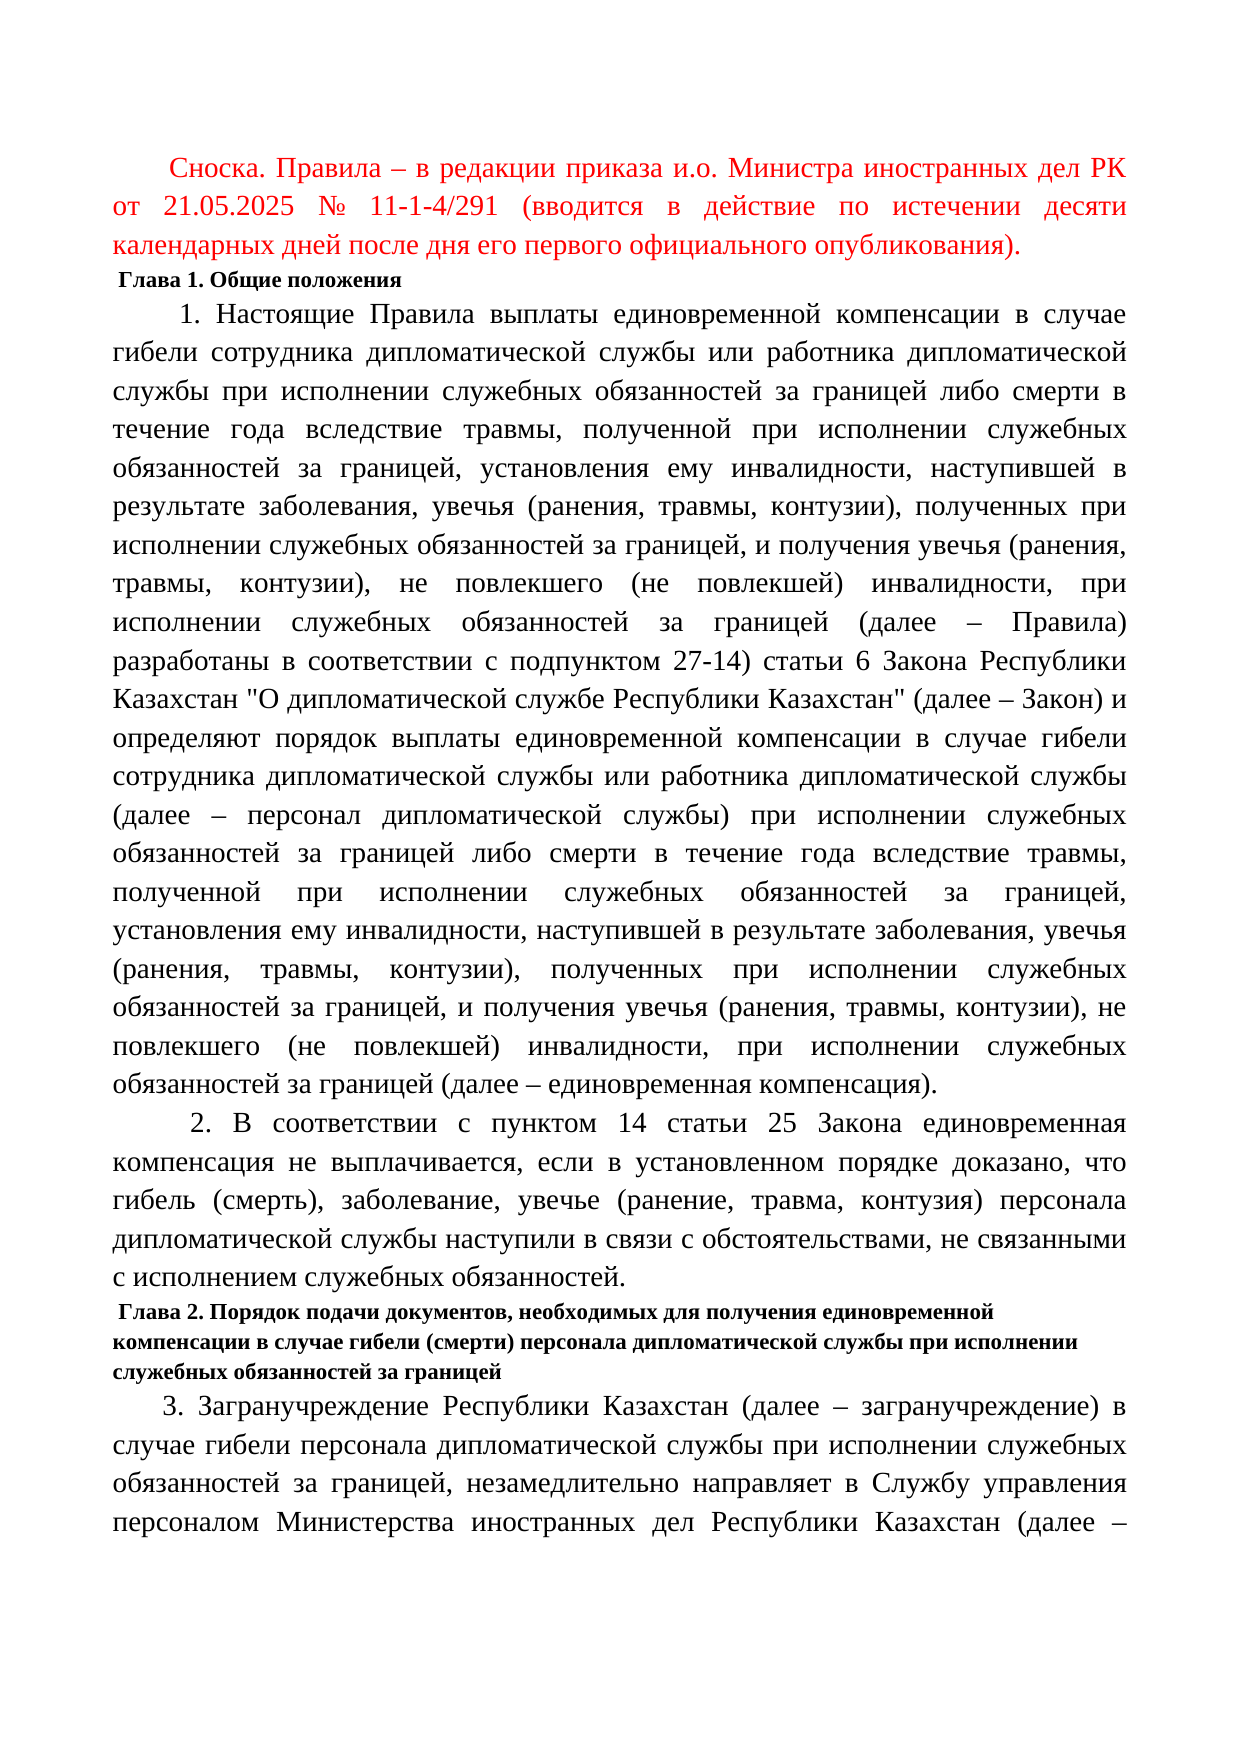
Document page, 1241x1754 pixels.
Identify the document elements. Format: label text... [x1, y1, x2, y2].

text 2. В соответствии с пунктом 14 статьи 25 Закона единовременная компенсация не выплачивается, если в установленном порядке доказано, что гибель (смерть), заболевание, увечье (ранение, травма, контузия) персонала дипломатической службы наступили в связи с обстоятельствами, не связанными с исполнением служебных обязанностей. [112, 1105, 1128, 1293]
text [112, 1388, 1128, 1538]
text Глава 1. Общие положения [112, 266, 1128, 292]
text Глава 2. Порядок подачи документов, необходимых для получения единовременной компенсации в случае гибели (смерти) персонала дипломатической службы при исполнении служебных обязанностей за границей [112, 1298, 1128, 1385]
text Сноска. Правила – в редакции приказа и.о. Министра иностранных дел РК от 21.05.2025 № 11-1-4/291 (вводится в действие по истечении десяти календарных дней после дня его первого официального опубликования). [112, 150, 1128, 261]
text 1. Настоящие Правила выплаты единовременной компенсации в случае гибели сотрудника дипломатической службы или работника дипломатической службы при исполнении служебных обязанностей за границей либо смерти в течение года вследствие травмы, полученной при исполнении служебных обязанностей за границей, установления ему инвалидности, наступившей в результате заболевания, увечья (ранения, травмы, контузии), полученных при исполнении служебных обязанностей за границей, и получения увечья (ранения, травмы, контузии), не повлекшего (не повлекшей) инвалидности, при исполнении служебных обязанностей за границей (далее – Правила) разработаны в соответствии с подпунктом 27-14) статьи 6 Закона Республики Казахстан "О дипломатической службе Республики Казахстан" (далее – Закон) и определяют порядок выплаты единовременной компенсации в случае гибели сотрудника дипломатической службы или работника дипломатической службы (далее – персонал дипломатической службы) при исполнении служебных обязанностей за границей либо смерти в течение года вследствие травмы, полученной при исполнении служебных обязанностей за границей, установления ему инвалидности, наступившей в результате заболевания, увечья (ранения, травмы, контузии), полученных при исполнении служебных обязанностей за границей, и получения увечья (ранения, травмы, контузии), не повлекшего (не повлекшей) инвалидности, при исполнении служебных обязанностей за границей (далее – единовременная компенсация). [112, 296, 1128, 1100]
